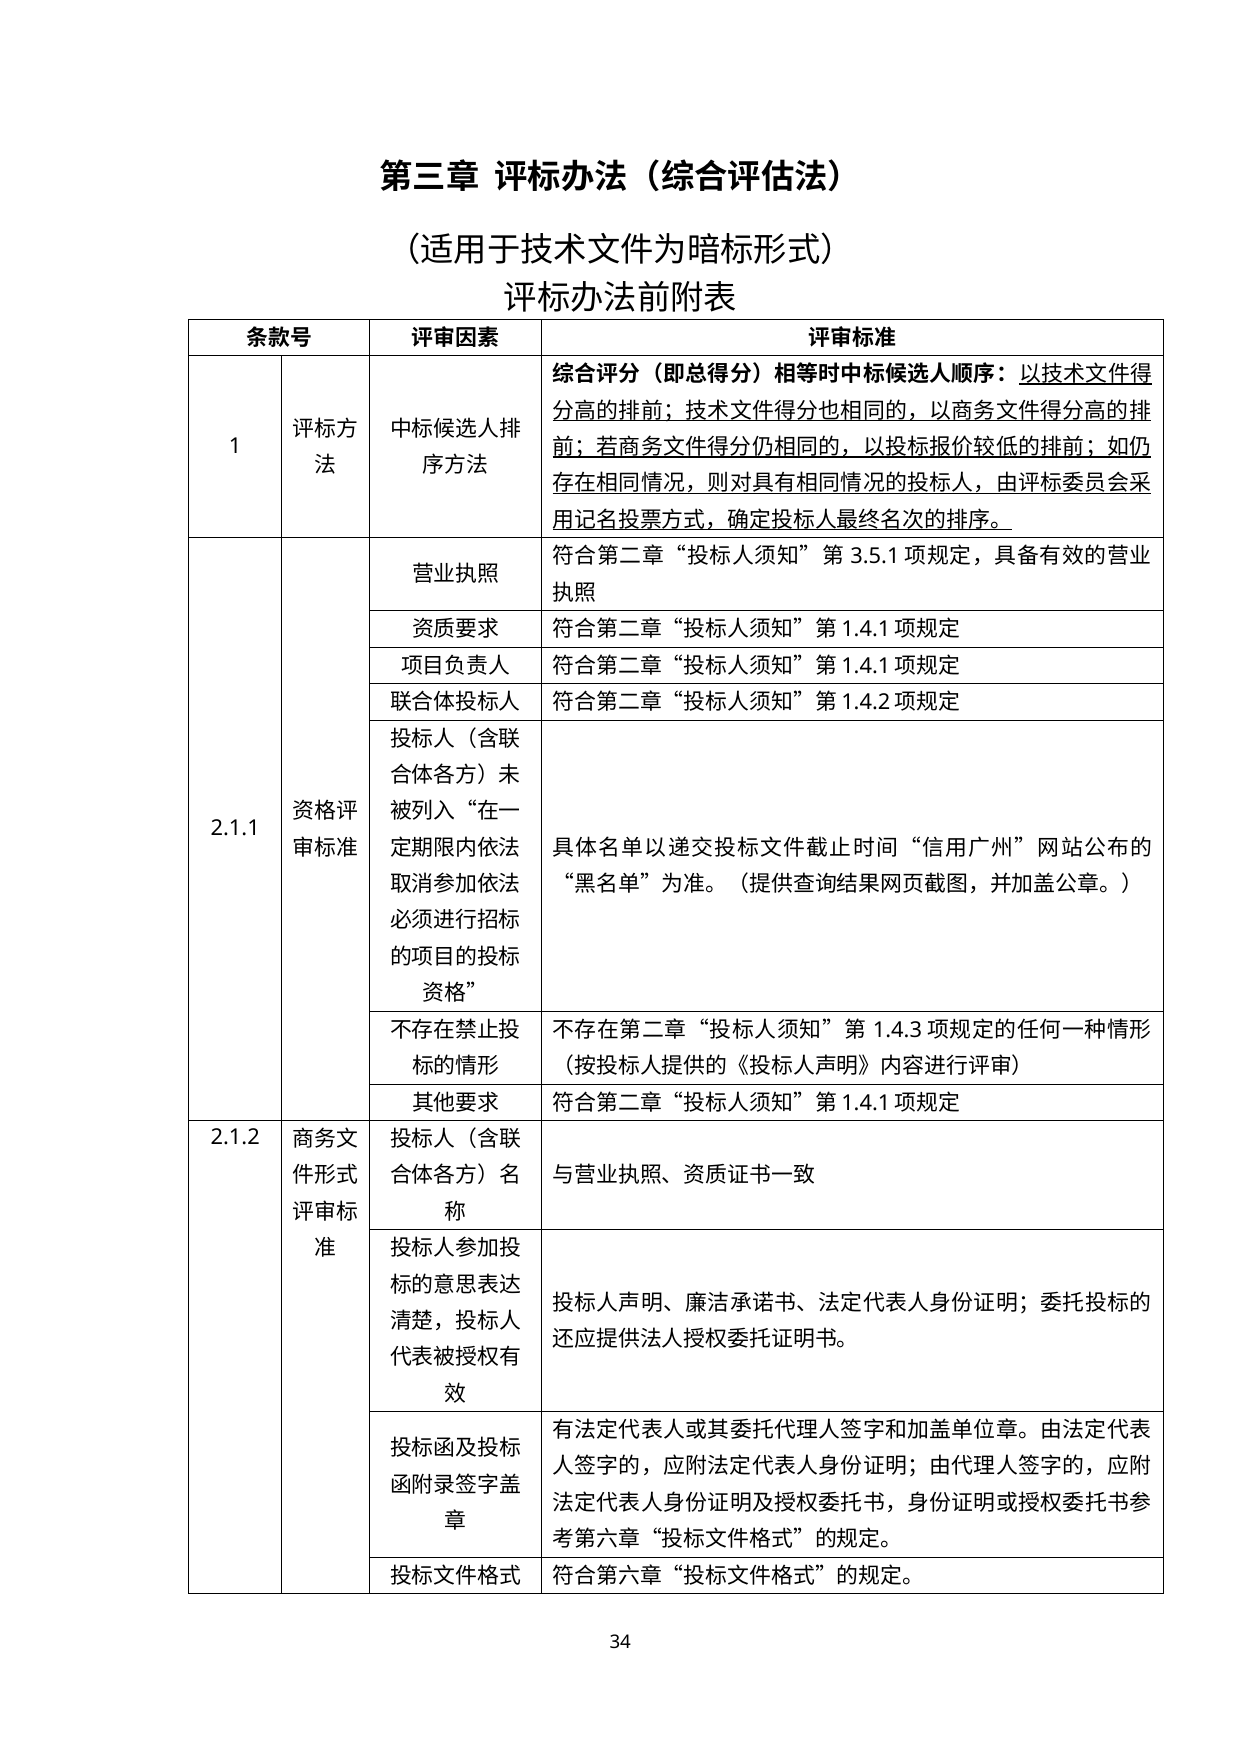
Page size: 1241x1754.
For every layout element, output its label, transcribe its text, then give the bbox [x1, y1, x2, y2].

table_cell 综合评分（即总得分）相等时中标候选人顺序：以技术文件得分高的排前；技术文件得分也相同的，以商务文件得分高的排前；若商务文件得分仍相同的，以投标报价较低的排前；如仍存在相同情况，则对具有相同情况的投标人，由评标委员会采用记名投票方式，确定投标人最终名次的排序。 [542, 356, 1163, 537]
table_cell 中标候选人排序方法 [370, 356, 541, 537]
table_cell 不存在禁止投标的情形 [370, 1012, 541, 1083]
text 评标办法前附表 [188, 271, 1052, 319]
table_cell 符合第二章“投标人须知”第3.5.1项规定，具备有效的营业执照 [542, 538, 1163, 610]
table_cell 2.1.1 [189, 538, 281, 1120]
table_cell 资格评审标准 [282, 538, 369, 1120]
table_cell 符合第二章“投标人须知”第1.4.1项规定 [542, 1085, 1163, 1120]
table_cell 符合第二章“投标人须知”第1.4.1项规定 [542, 611, 1163, 647]
table_cell 其他要求 [370, 1085, 541, 1120]
subtitle 第三章 评标办法（综合评估法） [188, 150, 1052, 198]
table_cell 营业执照 [370, 538, 541, 610]
table_header 条款号 [189, 320, 369, 355]
table_cell 联合体投标人 [370, 684, 541, 720]
table_cell 投标文件格式 [370, 1558, 541, 1593]
table_cell 投标函及投标函附录签字盖章 [370, 1412, 541, 1557]
table_cell 投标人（含联合体各方）名称 [370, 1121, 541, 1229]
table_cell 商务文件形式评审标准 [282, 1121, 369, 1593]
table_cell 符合第二章“投标人须知”第1.4.2项规定 [542, 684, 1163, 720]
text （适用于技术文件为暗标形式） [188, 222, 1052, 271]
table_header 评审标准 [542, 320, 1163, 355]
table_header 评审因素 [370, 320, 541, 355]
table_cell 投标人（含联合体各方）未被列入“在一定期限内依法取消参加依法必须进行招标的项目的投标资格” [370, 721, 541, 1011]
table_cell 不存在第二章“投标人须知”第1.4.3项规定的任何一种情形（按投标人提供的《投标人声明》内容进行评审） [542, 1012, 1163, 1083]
table_cell 投标人参加投标的意思表达清楚，投标人代表被授权有效 [370, 1230, 541, 1411]
table_cell 符合第六章“投标文件格式”的规定。 [542, 1558, 1163, 1593]
table_cell 1 [189, 356, 281, 537]
table_cell 与营业执照、资质证书一致 [542, 1121, 1163, 1229]
table_cell 2.1.2 [189, 1121, 281, 1593]
table_cell 有法定代表人或其委托代理人签字和加盖单位章。由法定代表人签字的，应附法定代表人身份证明；由代理人签字的，应附法定代表人身份证明及授权委托书，身份证明或授权委托书参考第六章“投标文件格式”的规定。 [542, 1412, 1163, 1557]
table_cell 具体名单以递交投标文件截止时间“信用广州”网站公布的“黑名单”为准。（提供查询结果网页截图，并加盖公章。） [542, 721, 1163, 1011]
table_cell 评标方法 [282, 356, 369, 537]
table_cell 投标人声明、廉洁承诺书、法定代表人身份证明；委托投标的还应提供法人授权委托证明书。 [542, 1230, 1163, 1411]
table_cell 符合第二章“投标人须知”第1.4.1项规定 [542, 648, 1163, 683]
table_cell 项目负责人 [370, 648, 541, 683]
table_cell 资质要求 [370, 611, 541, 647]
